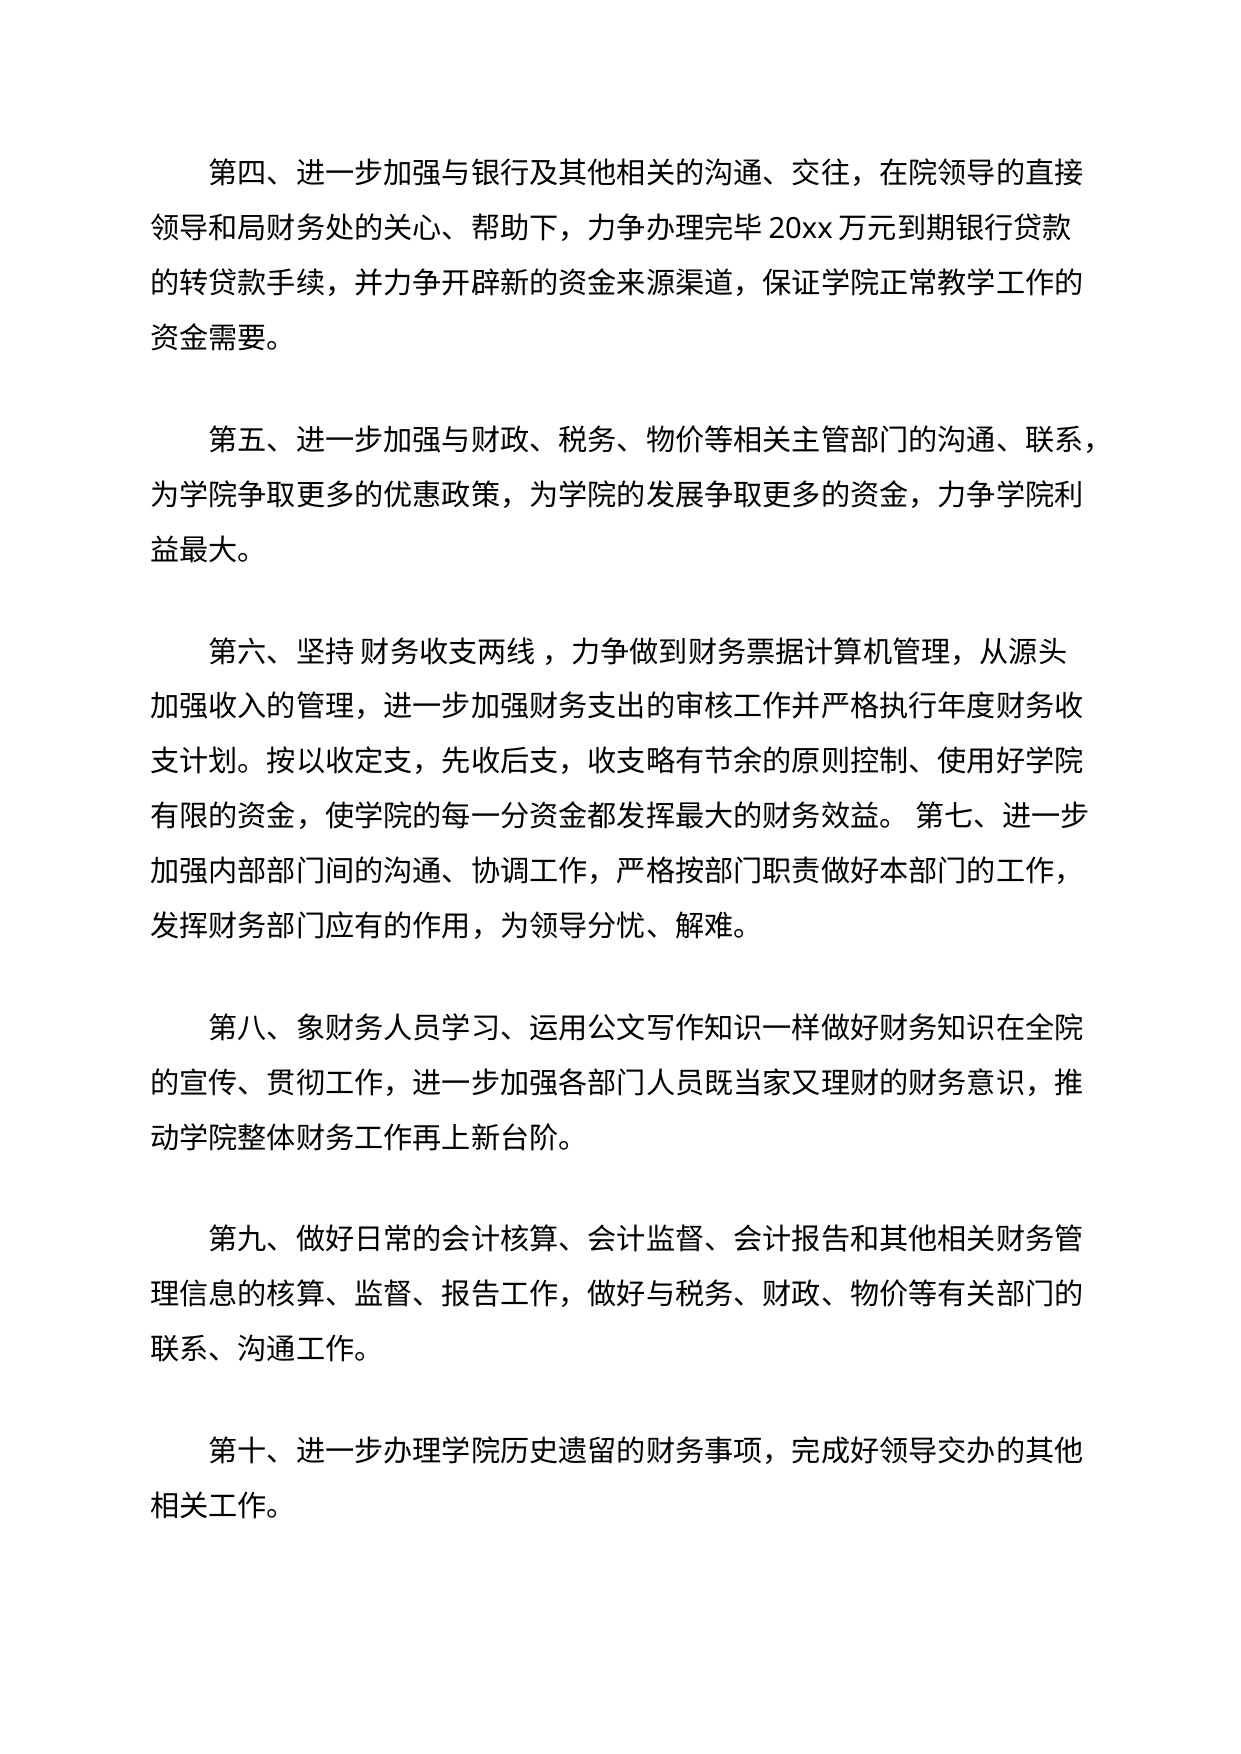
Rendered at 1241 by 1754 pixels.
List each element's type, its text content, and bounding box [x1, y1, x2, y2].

text 第四、进一步加强与银行及其他相关的沟通、交往，在院领导的直接领导和局财务处的关心、帮助下，力争办理完毕20xx万元到期银行贷款的转贷款手续，并力争开辟新的资金来源渠道，保证学院正常教学工作的资金需要。 [150, 150, 1090, 357]
text 第十、进一步办理学院历史遗留的财务事项，完成好领导交办的其他相关工作。 [150, 1427, 1090, 1525]
text 第八、象财务人员学习、运用公文写作知识一样做好财务知识在全院的宣传、贯彻工作，进一步加强各部门人员既当家又理财的财务意识，推动学院整体财务工作再上新台阶。 [150, 1004, 1090, 1156]
text 第五、进一步加强与财政、税务、物价等相关主管部门的沟通、联系，为学院争取更多的优惠政策，为学院的发展争取更多的资金，力争学院利益最大。 [150, 417, 1090, 569]
text 第九、做好日常的会计核算、会计监督、会计报告和其他相关财务管理信息的核算、监督、报告工作，做好与税务、财政、物价等有关部门的联系、沟通工作。 [150, 1216, 1090, 1368]
text 第六、坚持 财务收支两线 ，力争做到财务票据计算机管理，从源头加强收入的管理，进一步加强财务支出的审核工作并严格执行年度财务收支计划。按以收定支，先收后支，收支略有节余的原则控制、使用好学院有限的资金，使学院的每一分资金都发挥最大的财务效益。 第七、进一步加强内部部门间的沟通、协调工作，严格按部门职责做好本部门的工作，发挥财务部门应有的作用，为领导分忧、解难。 [150, 628, 1090, 945]
